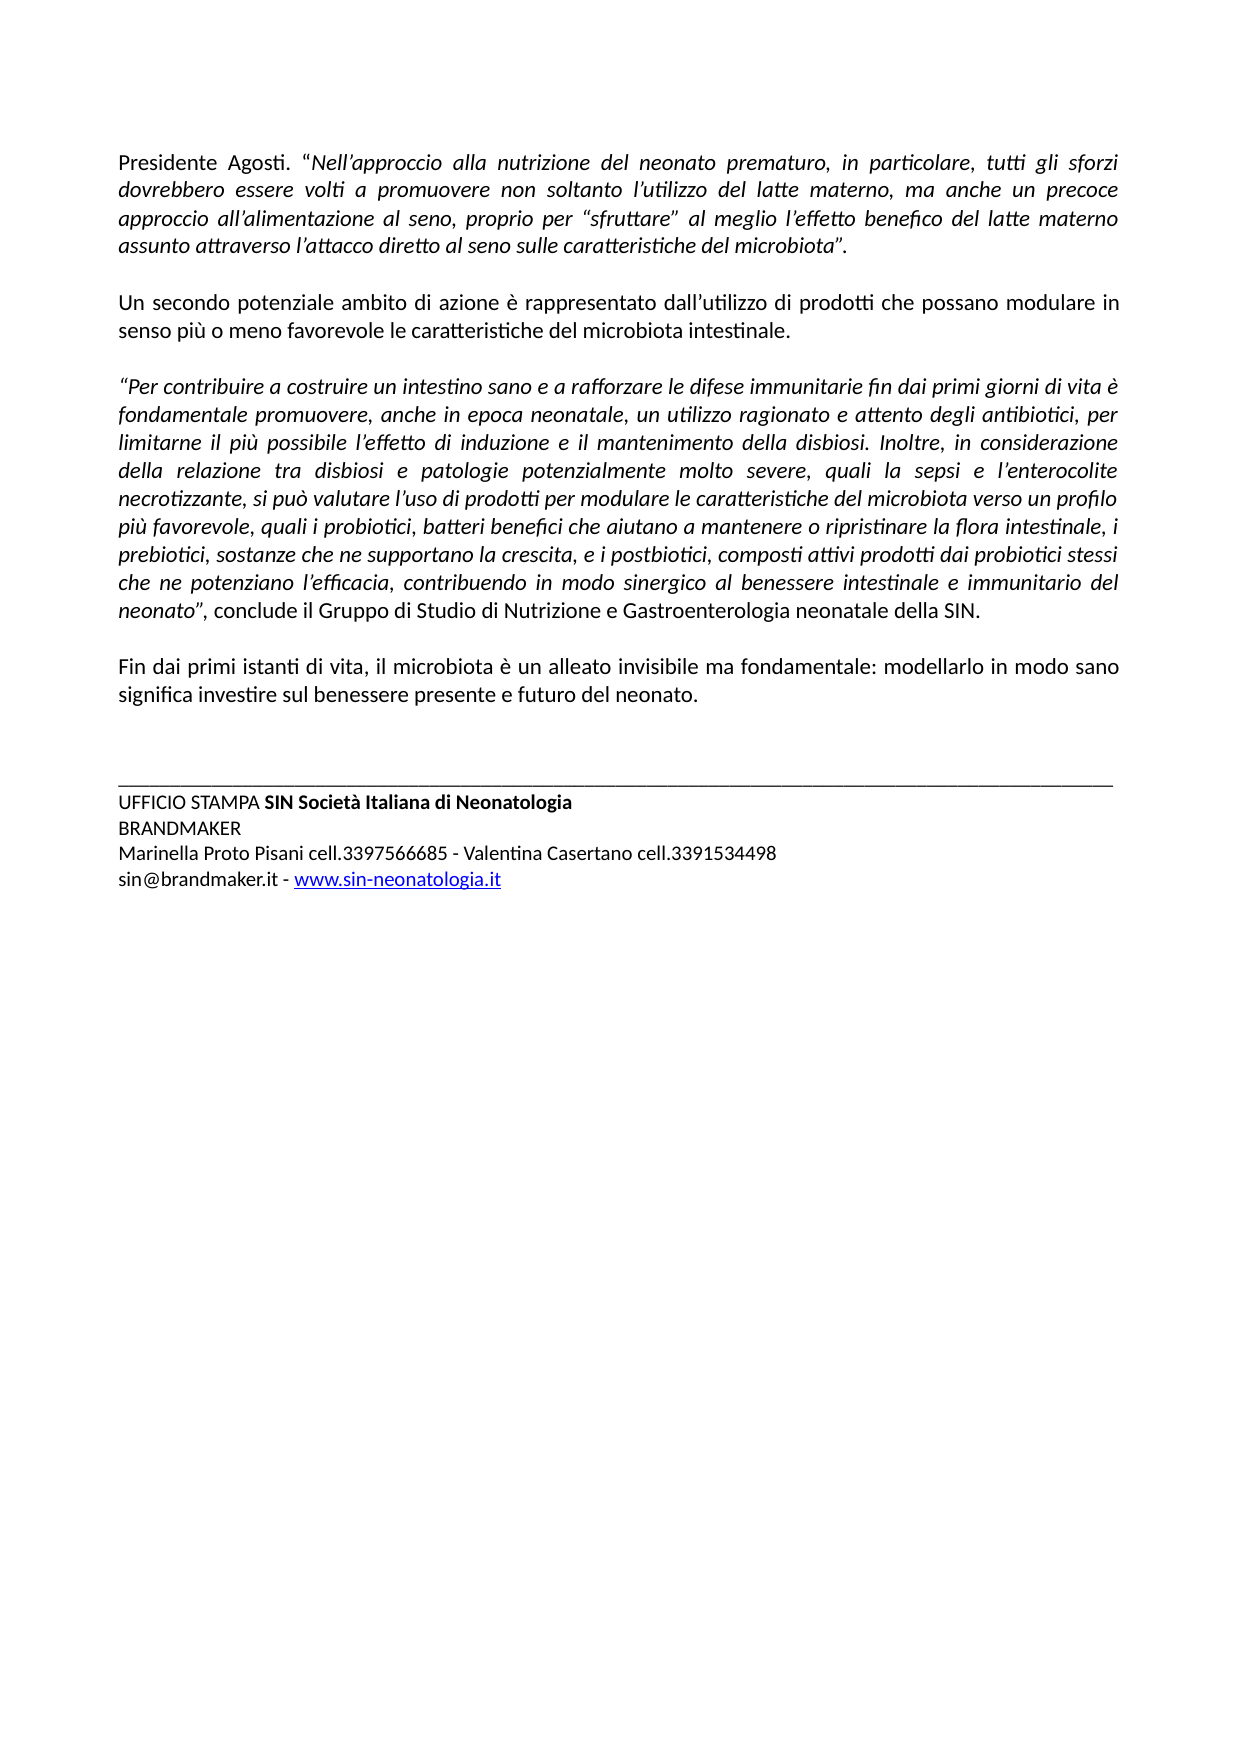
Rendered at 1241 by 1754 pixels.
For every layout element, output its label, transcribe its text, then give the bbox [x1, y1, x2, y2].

text Fin dai primi istanti di vita, il microbiota è un alleato invisibile ma fondamentale: modellarlo in modo sano significa investire sul benessere presente e futuro del neonato. [118, 652, 1122, 708]
text ________________________________________________________________________________________________ [118, 764, 1122, 789]
text Un secondo potenziale ambito di azione è rappresentato dall’utilizzo di prodotti che possano modulare in senso più o meno favorevole le caratteristiche del microbiota intestinale. [118, 288, 1122, 344]
text sin@brandmaker.it - www.sin-neonatologia.it [118, 866, 1122, 891]
text BRANDMAKER Marinella Proto Pisani cell.3397566685 - Valentina Casertano cell.3391534498 [118, 815, 1122, 866]
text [118, 148, 1122, 260]
text “Per contribuire a costruire un intestino sano e a rafforzare le difese immunitarie fin dai primi giorni di vita è fondamentale promuovere, anche in epoca neonatale, un utilizzo ragionato e attento degli antibiotici, per limitarne il più possibile l’effetto di induzione e il mantenimento della disbiosi. Inoltre, in considerazione della relazione tra disbiosi e patologie potenzialmente molto severe, quali la sepsi e l’enterocolite necrotizzante, si può valutare l’uso di prodotti per modulare le caratteristiche del microbiota verso un profilo più favorevole, quali i probiotici, batteri benefici che aiutano a mantenere o ripristinare la flora intestinale, i prebiotici, sostanze che ne supportano la crescita, e i postbiotici, composti attivi prodotti dai probiotici stessi che ne potenziano l’efficacia, contribuendo in modo sinergico al benessere intestinale e immunitario del neonato”, conclude il Gruppo di Studio di Nutrizione e Gastroenterologia neonatale della SIN. [118, 372, 1122, 624]
text UFFICIO STAMPA SIN Società Italiana di Neonatologia [118, 789, 1122, 815]
